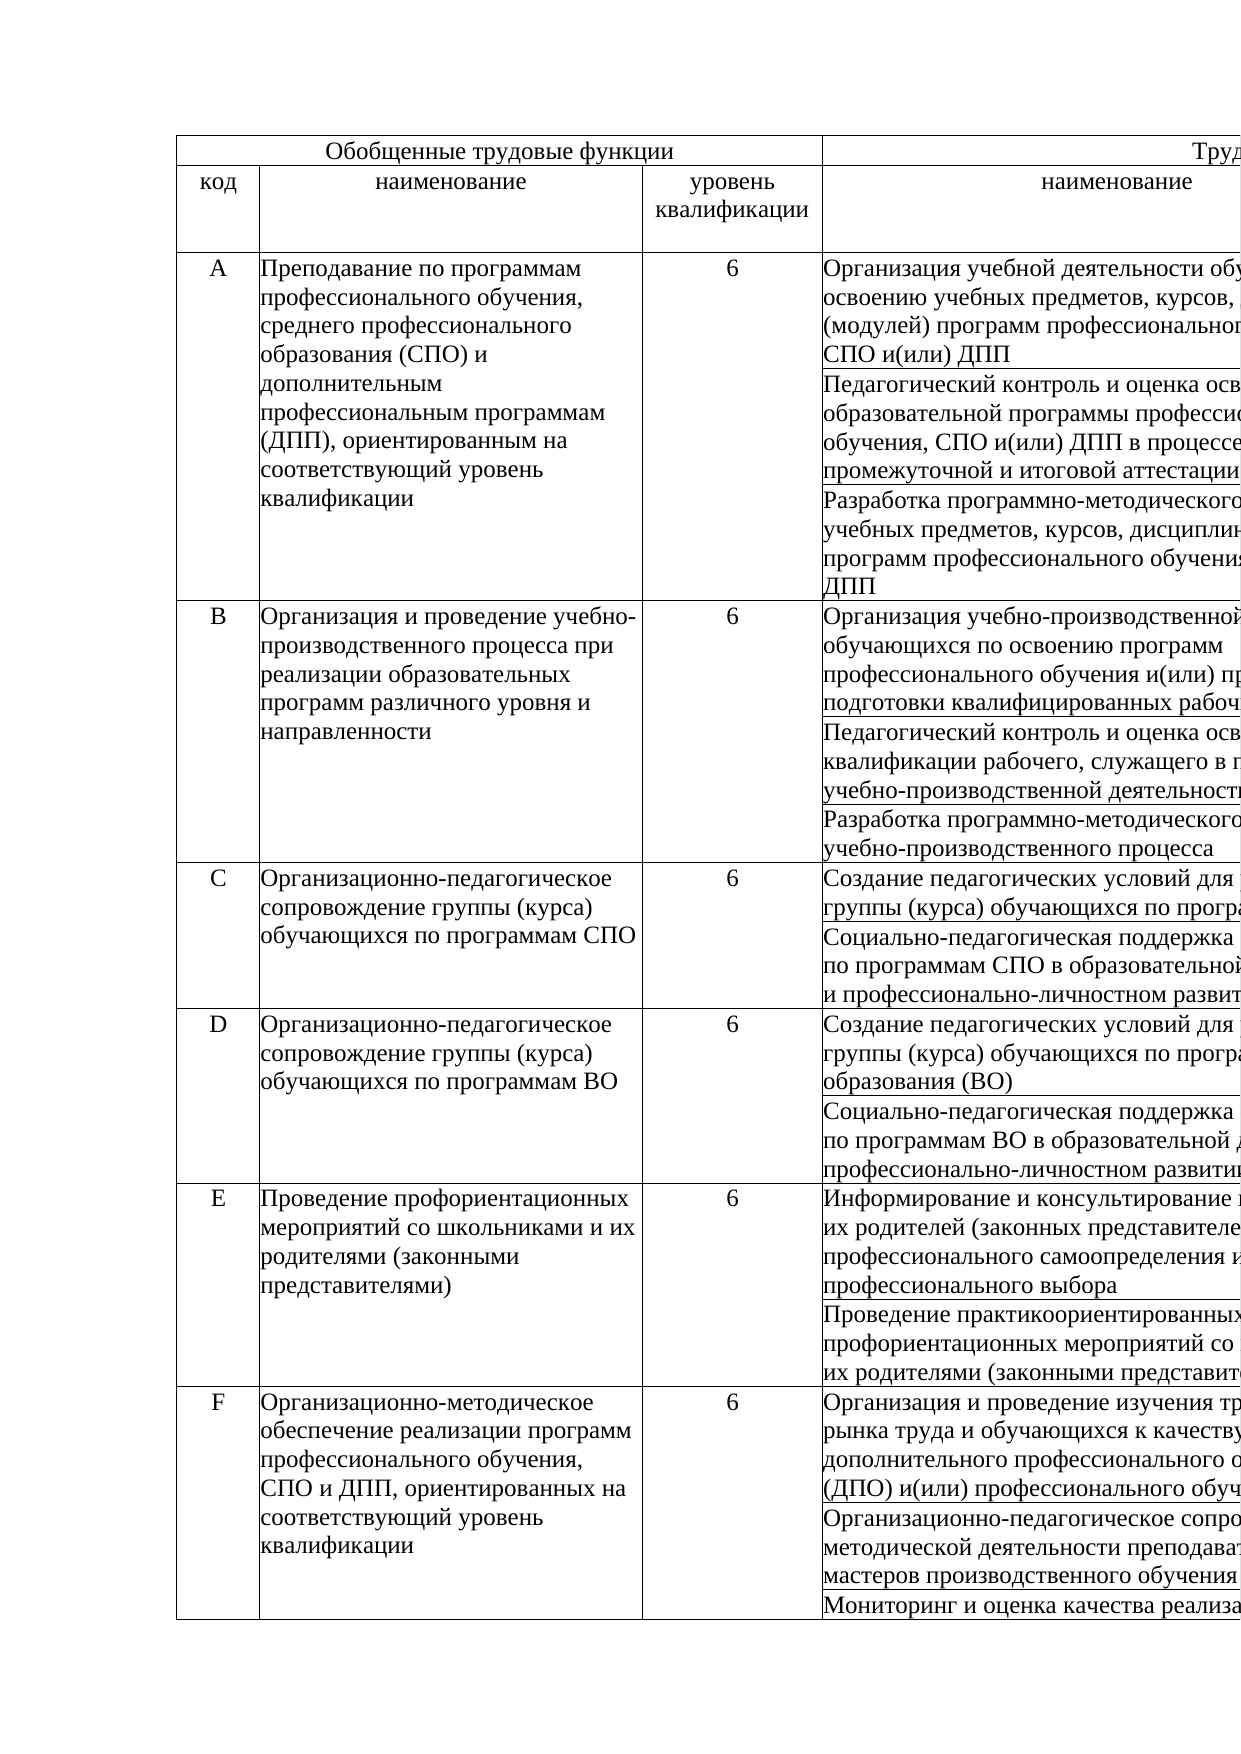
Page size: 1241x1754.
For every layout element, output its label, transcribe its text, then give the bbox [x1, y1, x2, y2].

table_cell Проведение профориентационных мероприятий со школьниками и их родителями (законными представителями) [260, 1184, 642, 1386]
table_header Обобщенные трудовые функции [177, 136, 822, 165]
table_cell D [177, 1009, 259, 1182]
table_cell Е [177, 1184, 259, 1386]
table_cell Создание педагогических условий для развития группы (курса) обучающихся по программам СПО [823, 863, 1240, 921]
table_cell уровень квалификации [643, 166, 822, 252]
table_cell Организационно-педагогическое сопровождение методической деятельности преподавателей и мастеров производственного обучения [823, 1503, 1240, 1589]
table_cell 6 [643, 1009, 822, 1182]
table_cell Проведение практикоориентированных профориентационных мероприятий со школьниками и их родителями (законными представителями) [823, 1300, 1240, 1386]
table_header Трудовые функции [823, 136, 1240, 165]
table_cell Разработка программно-методического обеспечения учебно-производственного процесса [823, 805, 1240, 862]
table_cell F [177, 1387, 259, 1619]
table_cell Социально-педагогическая поддержка обучающихся по программам СПО в образовательной деятельности и профессионально-личностном развитии [823, 922, 1240, 1008]
table_cell Организация и проведение учебно-производственного процесса при реализации образовательных программ различного уровня и направленности [260, 601, 642, 862]
table_cell Организационно-методическое обеспечение реализации программ профессионального обучения, СПО и ДПП, ориентированных на соответствующий уровень квалификации [260, 1387, 642, 1619]
table_cell Педагогический контроль и оценка освоения квалификации рабочего, служащего в процессе учебно-производственной деятельности обучающихся [823, 717, 1240, 803]
table_cell 6 [643, 1184, 822, 1386]
table_cell Разработка программно-методического обеспечения учебных предметов, курсов, дисциплин (модулей) программ профессионального обучения, СПО и(или) ДПП [823, 485, 1240, 600]
table_cell А [177, 253, 259, 600]
table_cell 6 [643, 601, 822, 862]
table_cell Создание педагогических условий для развития группы (курса) обучающихся по программам высшего образования (ВО) [823, 1009, 1240, 1095]
table_cell Социально-педагогическая поддержка обучающихся по программам ВО в образовательной деятельности и профессионально-личностном развитии [823, 1096, 1240, 1182]
table_cell Организация учебной деятельности обучающихся по освоению учебных предметов, курсов, дисциплин (модулей) программ профессионального обучения, СПО и(или) ДПП [823, 253, 1240, 368]
table_cell наименование [260, 166, 642, 252]
table_cell 6 [643, 253, 822, 600]
table_cell Педагогический контроль и оценка освоения образовательной программы профессионального обучения, СПО и(или) ДПП в процессе промежуточной и итоговой аттестации [823, 369, 1240, 484]
table_cell В [177, 601, 259, 862]
table_cell Преподавание по программам профессионального обучения, среднего профессионального образования (СПО) и дополнительным профессиональным программам (ДПП), ориентированным на соответствующий уровень квалификации [260, 253, 642, 600]
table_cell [823, 1590, 1240, 1619]
table_cell 6 [643, 1387, 822, 1619]
table_cell Организационно-педагогическое сопровождение группы (курса) обучающихся по программам ВО [260, 1009, 642, 1182]
table_cell код [177, 166, 259, 252]
table_cell Организация и проведение изучения требований рынка труда и обучающихся к качеству СПО и(или) дополнительного профессионального образования (ДПО) и(или) профессионального обучения [823, 1387, 1240, 1502]
table_cell 6 [643, 863, 822, 1008]
table_cell С [177, 863, 259, 1008]
table_cell наименование [823, 166, 1240, 252]
table_cell Организационно-педагогическое сопровождение группы (курса) обучающихся по программам СПО [260, 863, 642, 1008]
table_cell Информирование и консультирование школьников и их родителей (законных представителей) по вопросам профессионального самоопределения и профессионального выбора [823, 1184, 1240, 1298]
table_cell Организация учебно-производственной деятельности обучающихся по освоению программ профессионального обучения и(или) программ подготовки квалифицированных рабочих, служащих [823, 601, 1240, 716]
